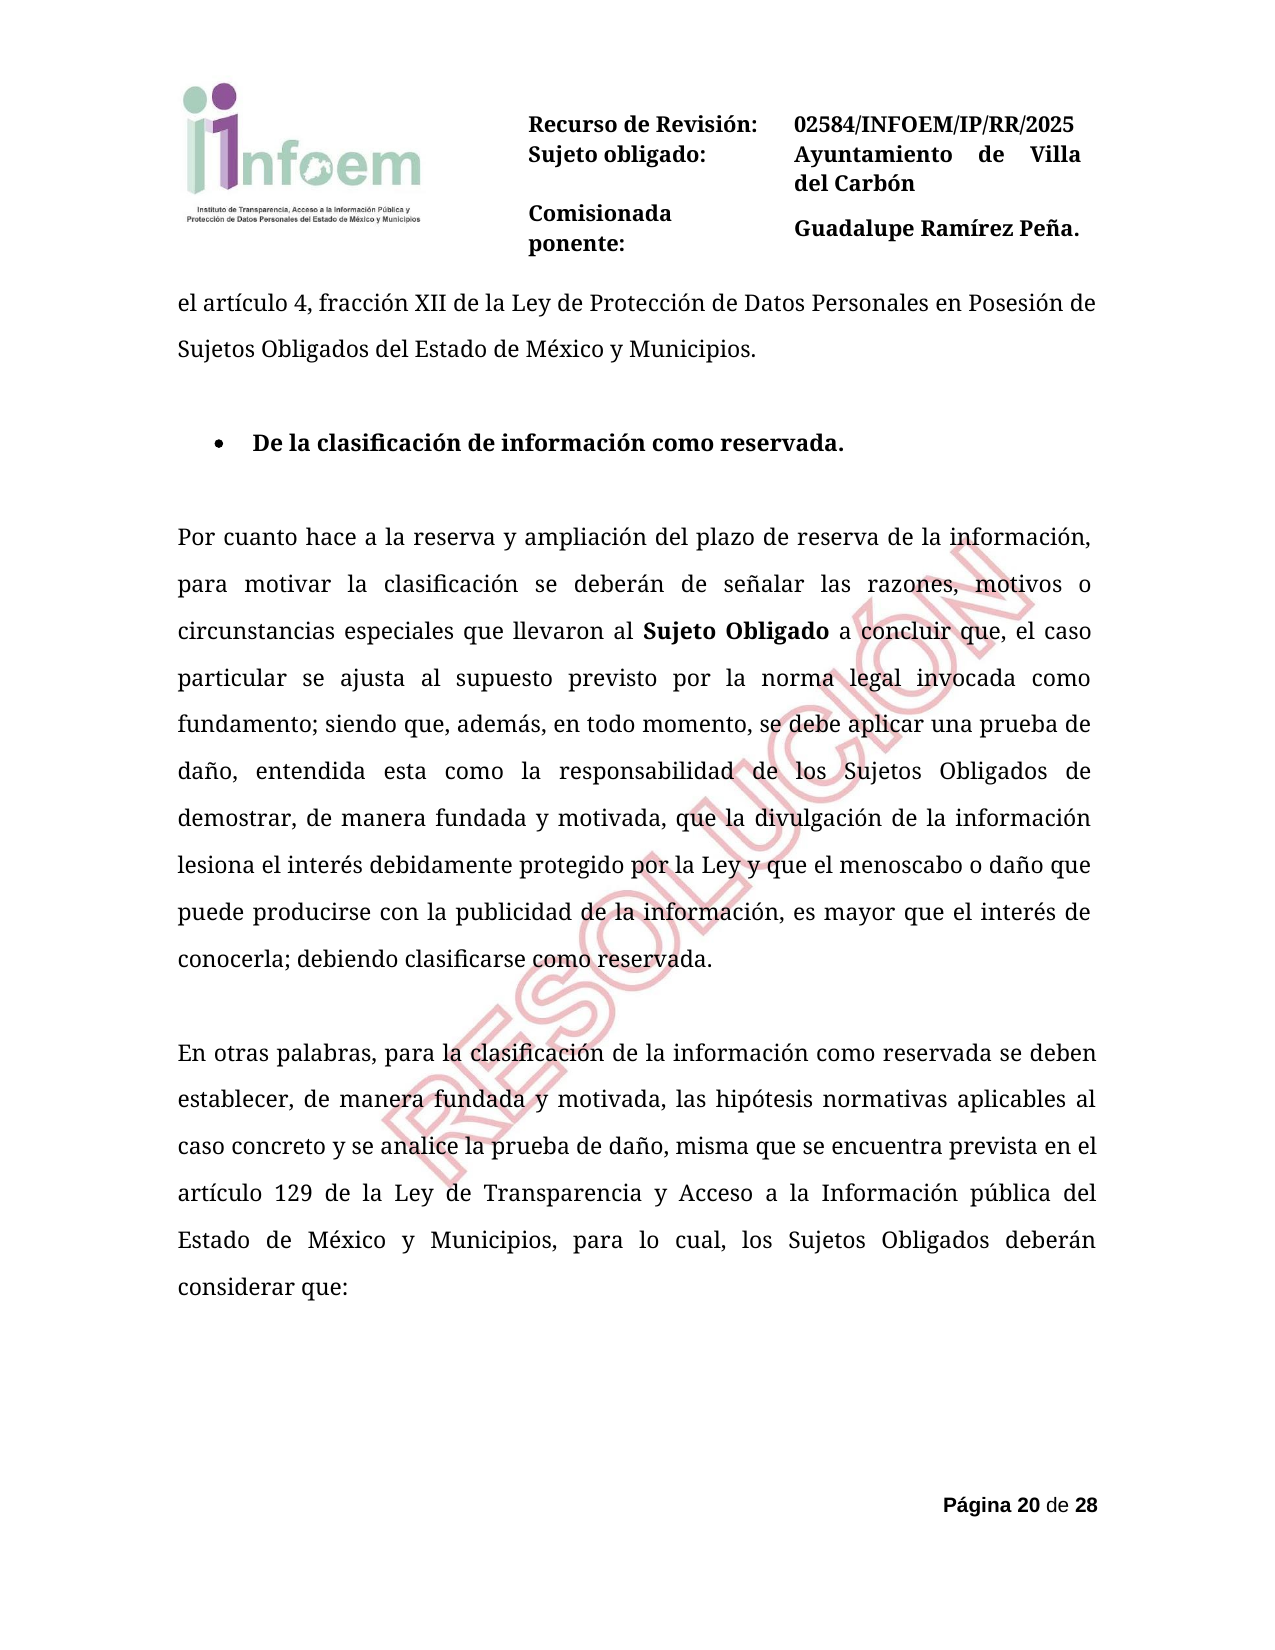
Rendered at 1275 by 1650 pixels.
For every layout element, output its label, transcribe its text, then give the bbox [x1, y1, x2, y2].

picture [65, 23, 1275, 1650]
text En otras palabras, para la clasificación de la información como reservada se deben establecer, de manera fundada y motivada, las hipótesis normativas aplicables al caso concreto y se analice la prueba de daño, misma que se encuentra prevista en el artículo 129 de la Ley de Transparencia y Acceso a la Información pública del Estado de México y Municipios, para lo cual, los Sujetos Obligados deberán considerar que: [177, 1037, 1098, 1302]
text Por cuanto hace a la reserva y ampliación del plazo de reserva de la información, para motivar la clasificación se deberán de señalar las razones, motivos o circunstancias especiales que llevaron al Sujeto Obligado a concluir que, el caso particular se ajusta al supuesto previsto por la norma legal invocada como fundamento; siendo que, además, en todo momento, se debe aplicar una prueba de daño, entendida esta como la responsabilidad de los Sujetos Obligados de demostrar, de manera fundada y motivada, que la divulgación de la información lesiona el interés debidamente protegido por la Ley y que el menoscabo o daño que puede producirse con la publicidad de la información, es mayor que el interés de conocerla; debiendo clasificarse como reservada. [177, 521, 1092, 974]
list De la clasificación de información como reservada. [215, 427, 1092, 458]
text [177, 287, 1098, 365]
